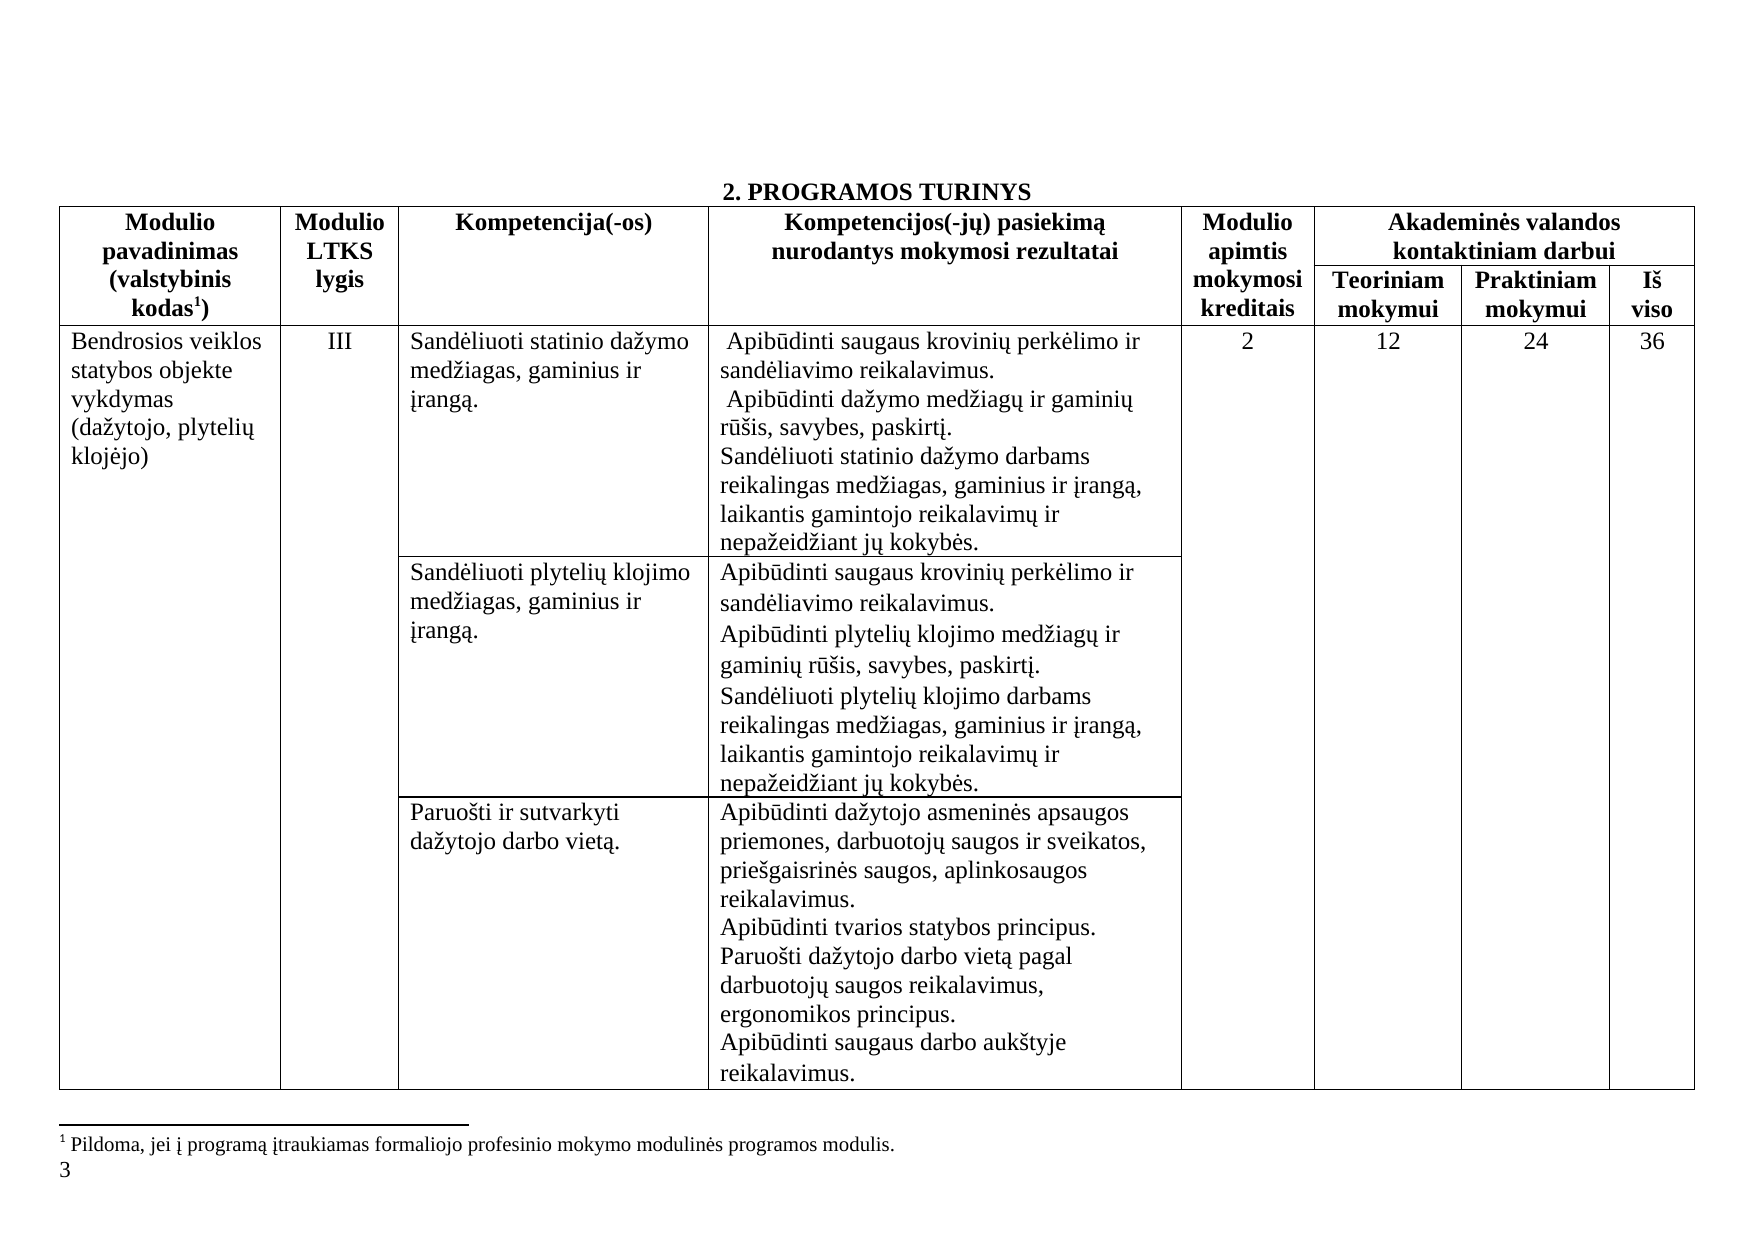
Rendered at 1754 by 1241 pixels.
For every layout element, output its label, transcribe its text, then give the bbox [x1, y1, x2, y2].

table_cell Sandėliuoti statinio dažymo medžiagas, gaminius ir įrangą. [399, 326, 708, 556]
table_header Akademinės valandos kontaktiniam darbui [1315, 207, 1694, 264]
table_cell 24 [1462, 326, 1609, 1089]
table_header Modulio apimtis mokymosi kreditais [1182, 207, 1314, 325]
table_cell Iš viso [1610, 266, 1694, 325]
table_header Modulio LTKS lygis [281, 207, 398, 325]
table_cell 2 [1182, 326, 1314, 1089]
table_header Kompetencijos(-jų) pasiekimą nurodantys mokymosi rezultatai [709, 207, 1181, 325]
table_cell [399, 798, 708, 1089]
table_cell Sandėliuoti plytelių klojimo medžiagas, gaminius ir įrangą. [399, 557, 708, 796]
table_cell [709, 798, 1181, 1089]
table_cell 12 [1315, 326, 1461, 1089]
table_header Modulio pavadinimas (valstybinis kodas) [60, 207, 280, 325]
table_cell Teoriniam mokymui [1315, 266, 1461, 325]
table_cell Apibūdinti saugaus krovinių perkėlimo ir sandėliavimo reikalavimus. Apibūdinti dažymo medžiagų ir gaminių rūšis, savybes, paskirtį. Sandėliuoti statinio dažymo darbams reikalingas medžiagas, gaminius ir įrangą, laikantis gamintojo reikalavimų ir nepažeidžiant jų kokybės. [709, 326, 1181, 556]
table_cell Apibūdinti saugaus krovinių perkėlimo ir sandėliavimo reikalavimus. Apibūdinti plytelių klojimo medžiagų ir gaminių rūšis, savybes, paskirtį. Sandėliuoti plytelių klojimo darbams reikalingas medžiagas, gaminius ir įrangą, laikantis gamintojo reikalavimų ir nepažeidžiant jų kokybės. [709, 557, 1181, 796]
table_cell 36 [1610, 326, 1694, 1089]
table_cell III [281, 326, 398, 1089]
table_cell Praktiniam mokymui [1462, 266, 1609, 325]
table_cell Bendrosios veiklos statybos objekte vykdymas (dažytojo, plytelių klojėjo) [60, 326, 280, 1089]
text 2. PROGRAMOS TURINYS [59, 177, 1695, 206]
table_header Kompetencija(-os) [399, 207, 708, 325]
